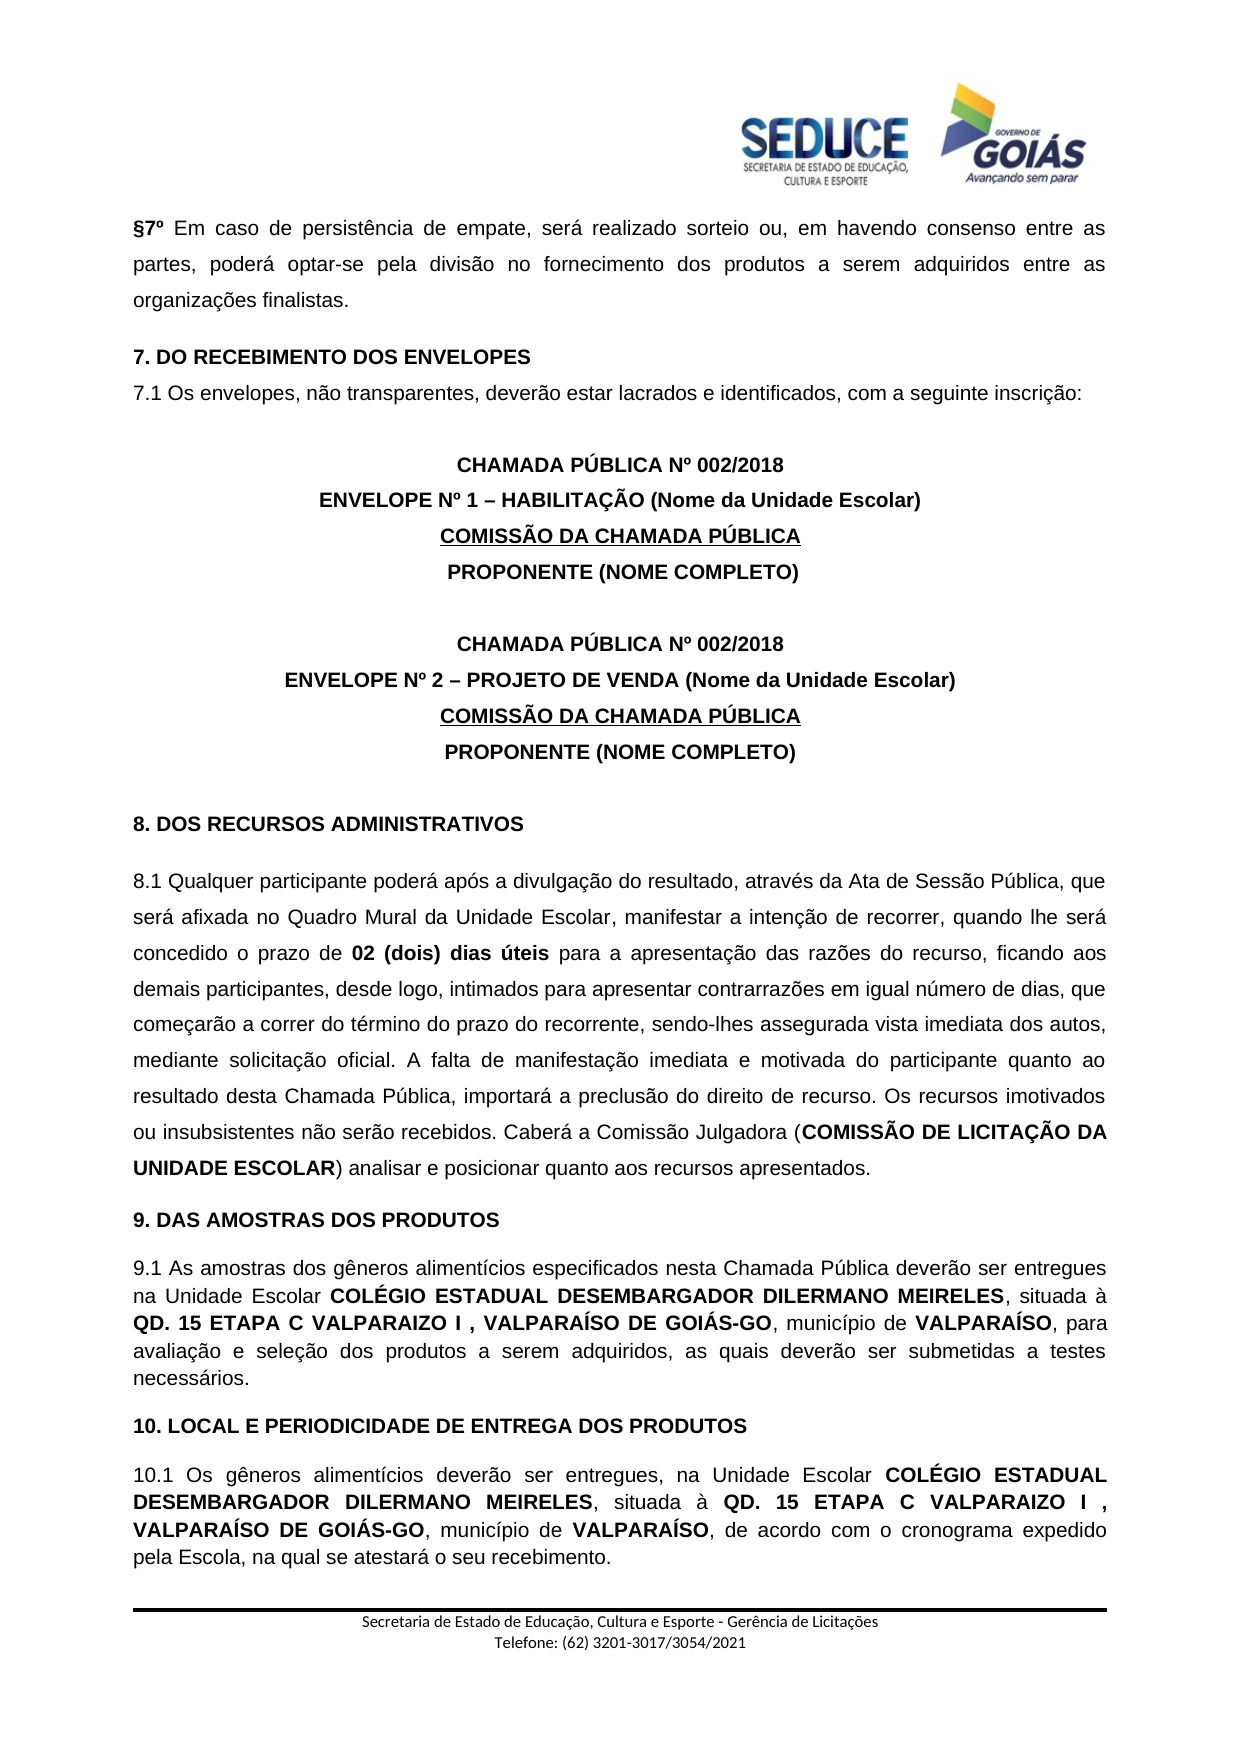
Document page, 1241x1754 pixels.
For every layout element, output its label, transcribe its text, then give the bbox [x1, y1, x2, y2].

text 7. DO RECEBIMENTO DOS ENVELOPES [133, 344, 1107, 368]
text CHAMADA PÚBLICA Nº 002/2018 [133, 632, 1107, 656]
picture [726, 73, 1108, 216]
text §7º Em caso de persistência de empate, será realizado sorteio ou, em havendo consenso entre as partes, poderá optar-se pela divisão no fornecimento dos produtos a serem adquiridos entre as organizações finalistas. [133, 216, 1107, 312]
text PROPONENTE (NOME COMPLETO) [133, 560, 1107, 584]
text CHAMADA PÚBLICA Nº 002/2018 [133, 452, 1107, 476]
text 10. LOCAL E PERIODICIDADE DE ENTREGA DOS PRODUTOS [133, 1414, 1103, 1438]
text COMISSÃO DA CHAMADA PÚBLICA [133, 524, 1107, 548]
text COMISSÃO DA CHAMADA PÚBLICA [133, 704, 1107, 728]
text 8. DOS RECURSOS ADMINISTRATIVOS [133, 812, 1107, 836]
text 10.1 Os gêneros alimentícios deverão ser entregues, na Unidade Escolar COLÉGIO ESTADUAL DESEMBARGADOR DILERMANO MEIRELES, situada à QD. 15 ETAPA C VALPARAIZO I , VALPARAÍSO DE GOIÁS-GO, município de VALPARAÍSO, de acordo com o cronograma expedido pela Escola, na qual se atestará o seu recebimento. [133, 1463, 1107, 1569]
text 7.1 Os envelopes, não transparentes, deverão estar lacrados e identificados, com a seguinte inscrição: [133, 381, 1107, 404]
text 8.1 Qualquer participante poderá após a divulgação do resultado, através da Ata de Sessão Pública, que será afixada no Quadro Mural da Unidade Escolar, manifestar a intenção de recorrer, quando lhe será concedido o prazo de 02 (dois) dias úteis para a apresentação das razões do recurso, ficando aos demais participantes, desde logo, intimados para apresentar contrarrazões em igual número de dias, que começarão a correr do término do prazo do recorrente, sendo-lhes assegurada vista imediata dos autos, mediante solicitação oficial. A falta de manifestação imediata e motivada do participante quanto ao resultado desta Chamada Pública, importará a preclusão do direito de recurso. Os recursos imotivados ou insubsistentes não serão recebidos. Caberá a Comissão Julgadora (COMISSÃO DE LICITAÇÃO DA UNIDADE ESCOLAR) analisar e posicionar quanto aos recursos apresentados. [133, 868, 1107, 1180]
text 9.1 As amostras dos gêneros alimentícios especificados nesta Chamada Pública deverão ser entregues na Unidade Escolar COLÉGIO ESTADUAL DESEMBARGADOR DILERMANO MEIRELES, situada à QD. 15 ETAPA C VALPARAIZO I , VALPARAÍSO DE GOIÁS-GO, município de VALPARAÍSO, para avaliação e seleção dos produtos a serem adquiridos, as quais deverão ser submetidas a testes necessários. [133, 1256, 1107, 1390]
text PROPONENTE (NOME COMPLETO) [133, 740, 1107, 764]
text 9. DAS AMOSTRAS DOS PRODUTOS [133, 1208, 1013, 1232]
text ENVELOPE Nº 2 – PROJETO DE VENDA (Nome da Unidade Escolar) [133, 668, 1107, 692]
text ENVELOPE Nº 1 – HABILITAÇÃO (Nome da Unidade Escolar) [133, 488, 1107, 512]
